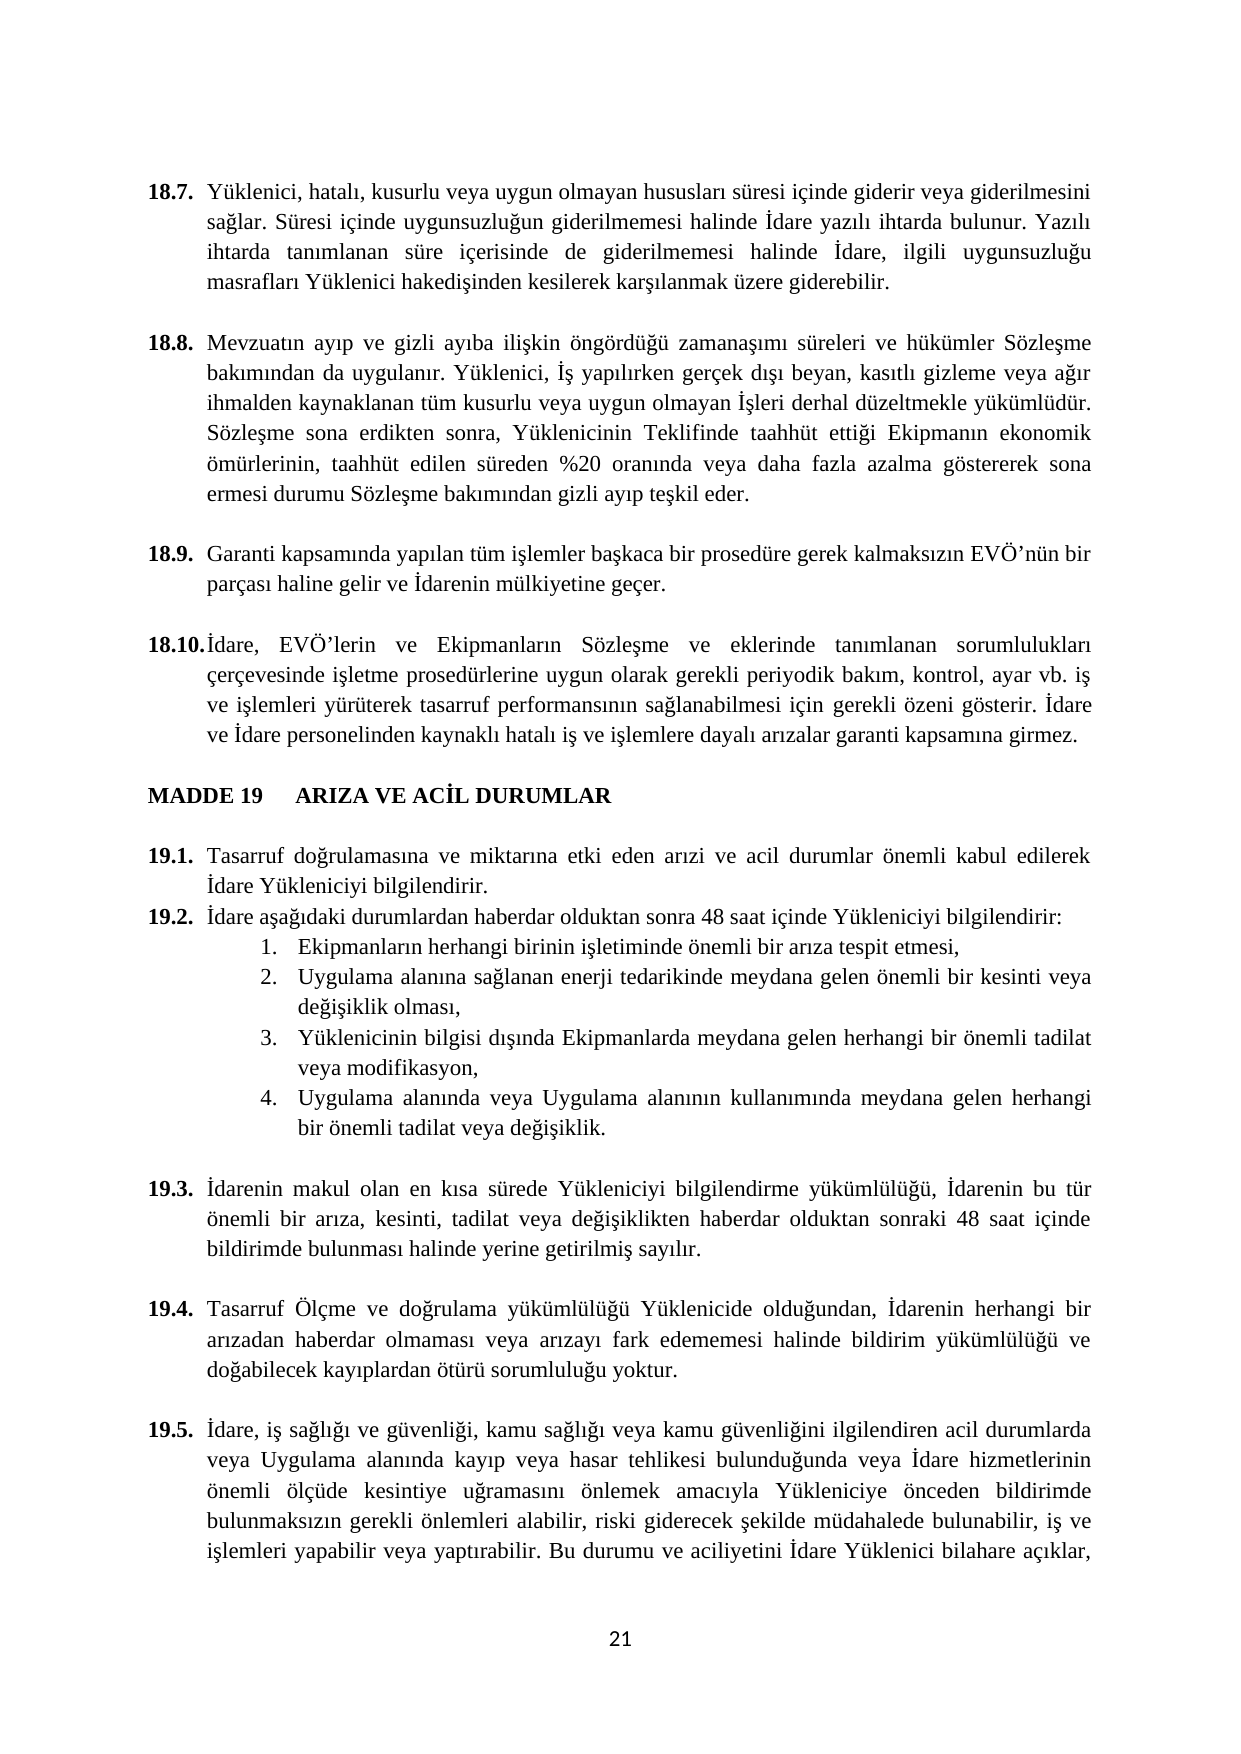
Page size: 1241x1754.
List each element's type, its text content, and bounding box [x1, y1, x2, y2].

list Uygulama alanında veya Uygulama alanının kullanımında meydana gelen herhangi bir önemli tadilat veya değişiklik. [260, 1084, 1093, 1141]
list Yüklenicinin bilgisi dışında Ekipmanlarda meydana gelen herhangi bir önemli tadilat veya modifikasyon, [260, 1024, 1093, 1080]
list Yüklenici, hatalı, kusurlu veya uygun olmayan hususları süresi içinde giderir veya giderilmesini sağlar. Süresi içinde uygunsuzluğun giderilmemesi halinde İdare yazılı ihtarda bulunur. Yazılı ihtarda tanımlanan süre içerisinde de giderilmemesi halinde İdare, ilgili uygunsuzluğu masrafları Yüklenici hakedişinden kesilerek karşılanmak üzere giderebilir. [148, 178, 1093, 295]
list Garanti kapsamında yapılan tüm işlemler başkaca bir prosedüre gerek kalmaksızın EVÖ’nün bir parçası haline gelir ve İdarenin mülkiyetine geçer. [148, 540, 1093, 597]
list İdare aşağıdaki durumlardan haberdar olduktan sonra 48 saat içinde Yükleniciyi bilgilendirir: [148, 903, 1093, 929]
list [148, 1416, 1093, 1563]
list Ekipmanların herhangi birinin işletiminde önemli bir arıza tespit etmesi, [260, 933, 1093, 959]
list İdare, EVÖ’lerin ve Ekipmanların Sözleşme ve eklerinde tanımlanan sorumlulukları çerçevesinde işletme prosedürlerine uygun olarak gerekli periyodik bakım, kontrol, ayar vb. iş ve işlemleri yürüterek tasarruf performansının sağlanabilmesi için gerekli özeni gösterir. İdare ve İdare personelinden kaynaklı hatalı iş ve işlemlere dayalı arızalar garanti kapsamına girmez. [148, 631, 1093, 748]
list ARIZA VE ACİL DURUMLAR [148, 782, 1093, 808]
list Tasarruf doğrulamasına ve miktarına etki eden arızi ve acil durumlar önemli kabul edilerek İdare Yükleniciyi bilgilendirir. [148, 842, 1093, 899]
list İdarenin makul olan en kısa sürede Yükleniciyi bilgilendirme yükümlülüğü, İdarenin bu tür önemli bir arıza, kesinti, tadilat veya değişiklikten haberdar olduktan sonraki 48 saat içinde bildirimde bulunması halinde yerine getirilmiş sayılır. [148, 1175, 1093, 1261]
list Uygulama alanına sağlanan enerji tedarikinde meydana gelen önemli bir kesinti veya değişiklik olması, [260, 963, 1093, 1020]
list Mevzuatın ayıp ve gizli ayıba ilişkin öngördüğü zamanaşımı süreleri ve hükümler Sözleşme bakımından da uygulanır. Yüklenici, İş yapılırken gerçek dışı beyan, kasıtlı gizleme veya ağır ihmalden kaynaklanan tüm kusurlu veya uygun olmayan İşleri derhal düzeltmekle yükümlüdür. Sözleşme sona erdikten sonra, Yüklenicinin Teklifinde taahhüt ettiği Ekipmanın ekonomik ömürlerinin, taahhüt edilen süreden %20 oranında veya daha fazla azalma göstererek sona ermesi durumu Sözleşme bakımından gizli ayıp teşkil eder. [148, 329, 1093, 506]
list Tasarruf Ölçme ve doğrulama yükümlülüğü Yüklenicide olduğundan, İdarenin herhangi bir arızadan haberdar olmaması veya arızayı fark edememesi halinde bildirim yükümlülüğü ve doğabilecek kayıplardan ötürü sorumluluğu yoktur. [148, 1296, 1093, 1382]
